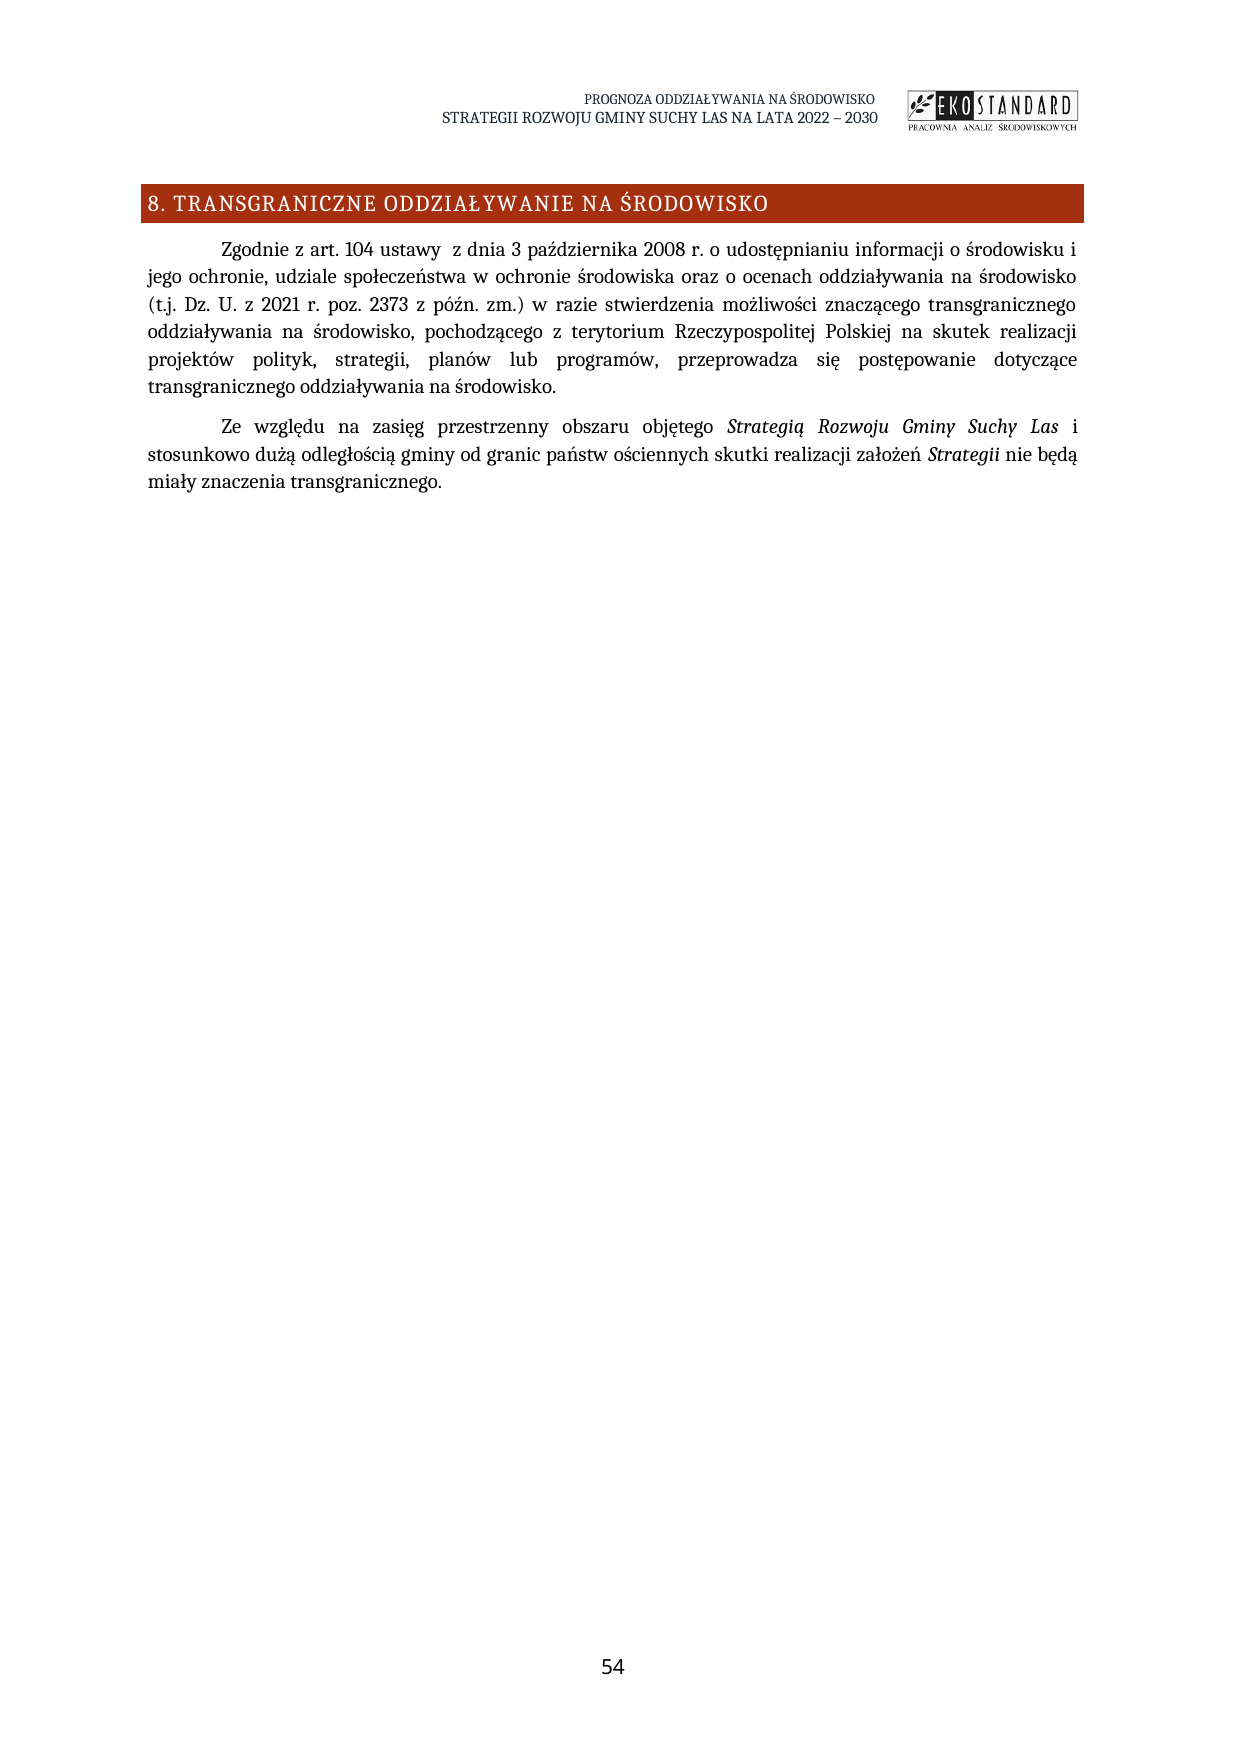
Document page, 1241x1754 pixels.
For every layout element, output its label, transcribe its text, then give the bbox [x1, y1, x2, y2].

subtitle 8. transgraniczne oddziaływanie na środowisko [148, 191, 1078, 217]
text Zgodnie z art. 104 ustawy z dnia 3 października 2008 r. o udostępnianiu informacji o środowisku i jego ochronie, udziale społeczeństwa w ochronie środowiska oraz o ocenach oddziaływania na środowisko (t.j. Dz. U. z 2021 r. poz. 2373 z późn. zm.) w razie stwierdzenia możliwości znaczącego transgranicznego oddziaływania na środowisko, pochodzącego z terytorium Rzeczypospolitej Polskiej na skutek realizacji projektów polityk, strategii, planów lub programów, przeprowadza się postępowanie dotyczące transgranicznego oddziaływania na środowisko. [148, 237, 1078, 399]
text Ze względu na zasięg przestrzenny obszaru objętego Strategią Rozwoju Gminy Suchy Las i stosunkowo dużą odległością gminy od granic państw ościennych skutki realizacji założeń Strategii nie będą miały znaczenia transgranicznego. [148, 415, 1078, 494]
